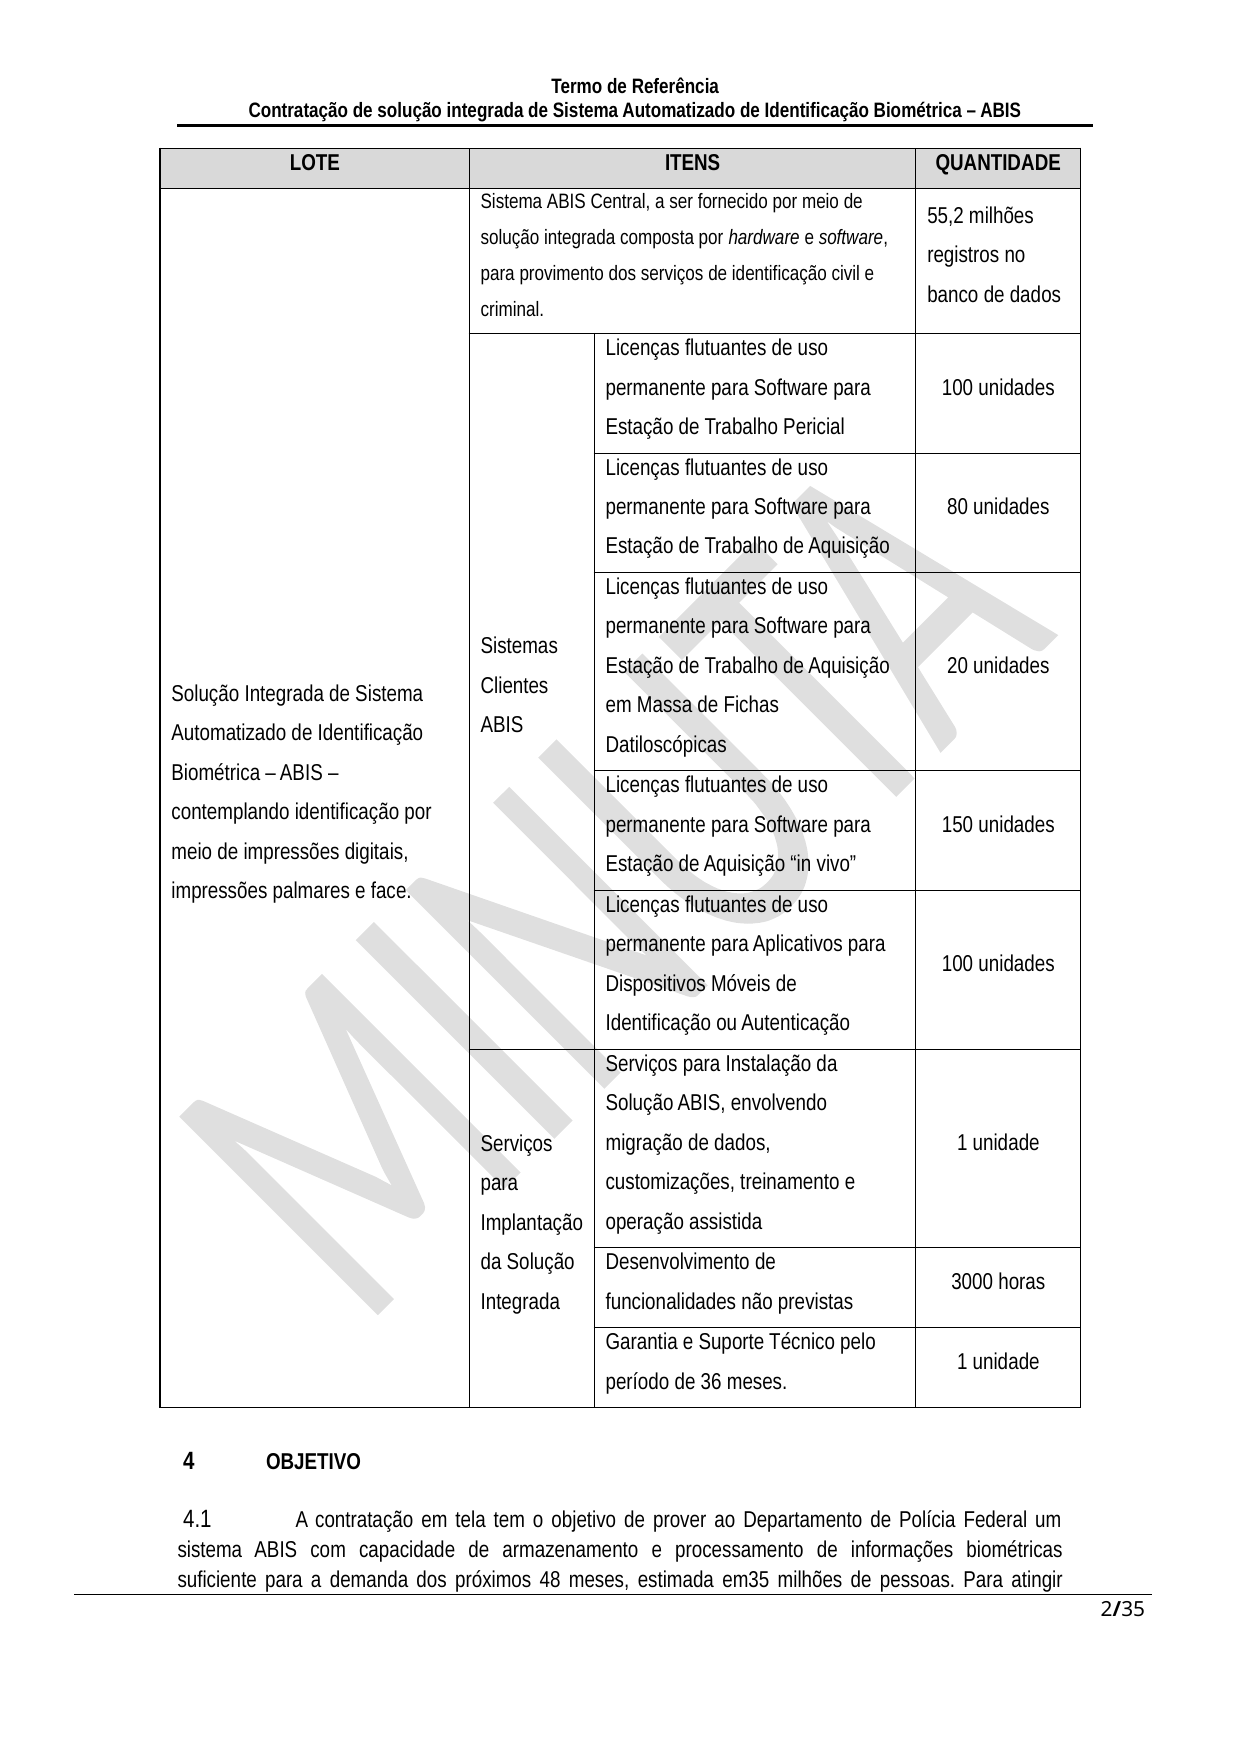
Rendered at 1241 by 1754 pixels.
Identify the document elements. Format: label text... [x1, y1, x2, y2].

table_cell Serviços para Implantação da Solução Integrada [470, 1050, 594, 1407]
table_cell Garantia e Suporte Técnico pelo período de 36 meses. [595, 1328, 915, 1407]
table_cell Sistemas Clientes ABIS [470, 334, 594, 1049]
table_header ITENS [470, 149, 915, 188]
text OBJETIVO [177, 1446, 1063, 1474]
table_cell Licenças flutuantes de uso permanente para Software para Estação de Trabalho de Aquisição em Massa de Fichas Datiloscópicas [595, 573, 915, 770]
table_cell Sistema ABIS Central, a ser fornecido por meio de solução integrada composta por hardware e software, para provimento dos serviços de identificação civil e criminal. [470, 189, 915, 333]
table_header LOTE [161, 149, 469, 188]
table_cell Licenças flutuantes de uso permanente para Software para Estação de Trabalho de Aquisição [595, 454, 915, 572]
table_cell Solução Integrada de Sistema Automatizado de Identificação Biométrica – ABIS – contemplando identificação por meio de impressões digitais, impressões palmares e face. [161, 189, 469, 1407]
table_cell 20 unidades [916, 573, 1080, 770]
table_cell 1 unidade [916, 1328, 1080, 1407]
table_cell 100 unidades [916, 334, 1080, 452]
table_cell Desenvolvimento de funcionalidades não previstas [595, 1248, 915, 1327]
table_cell 55,2 milhões registros no banco de dados [916, 189, 1080, 333]
table_cell 1 unidade [916, 1050, 1080, 1247]
table_cell 80 unidades [916, 454, 1080, 572]
table_header QUANTIDADE [916, 149, 1080, 188]
table_cell Serviços para Instalação da Solução ABIS, envolvendo migração de dados, customizações, treinamento e operação assistida [595, 1050, 915, 1247]
table_cell 3000 horas [916, 1248, 1080, 1327]
table_cell 100 unidades [916, 891, 1080, 1049]
table_cell Licenças flutuantes de uso permanente para Aplicativos para Dispositivos Móveis de Identificação ou Autenticação [595, 891, 915, 1049]
table_cell 150 unidades [916, 771, 1080, 890]
table_cell Licenças flutuantes de uso permanente para Software para Estação de Aquisição “in vivo” [595, 771, 915, 890]
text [177, 1504, 1063, 1593]
table_cell Licenças flutuantes de uso permanente para Software para Estação de Trabalho Pericial [595, 334, 915, 452]
